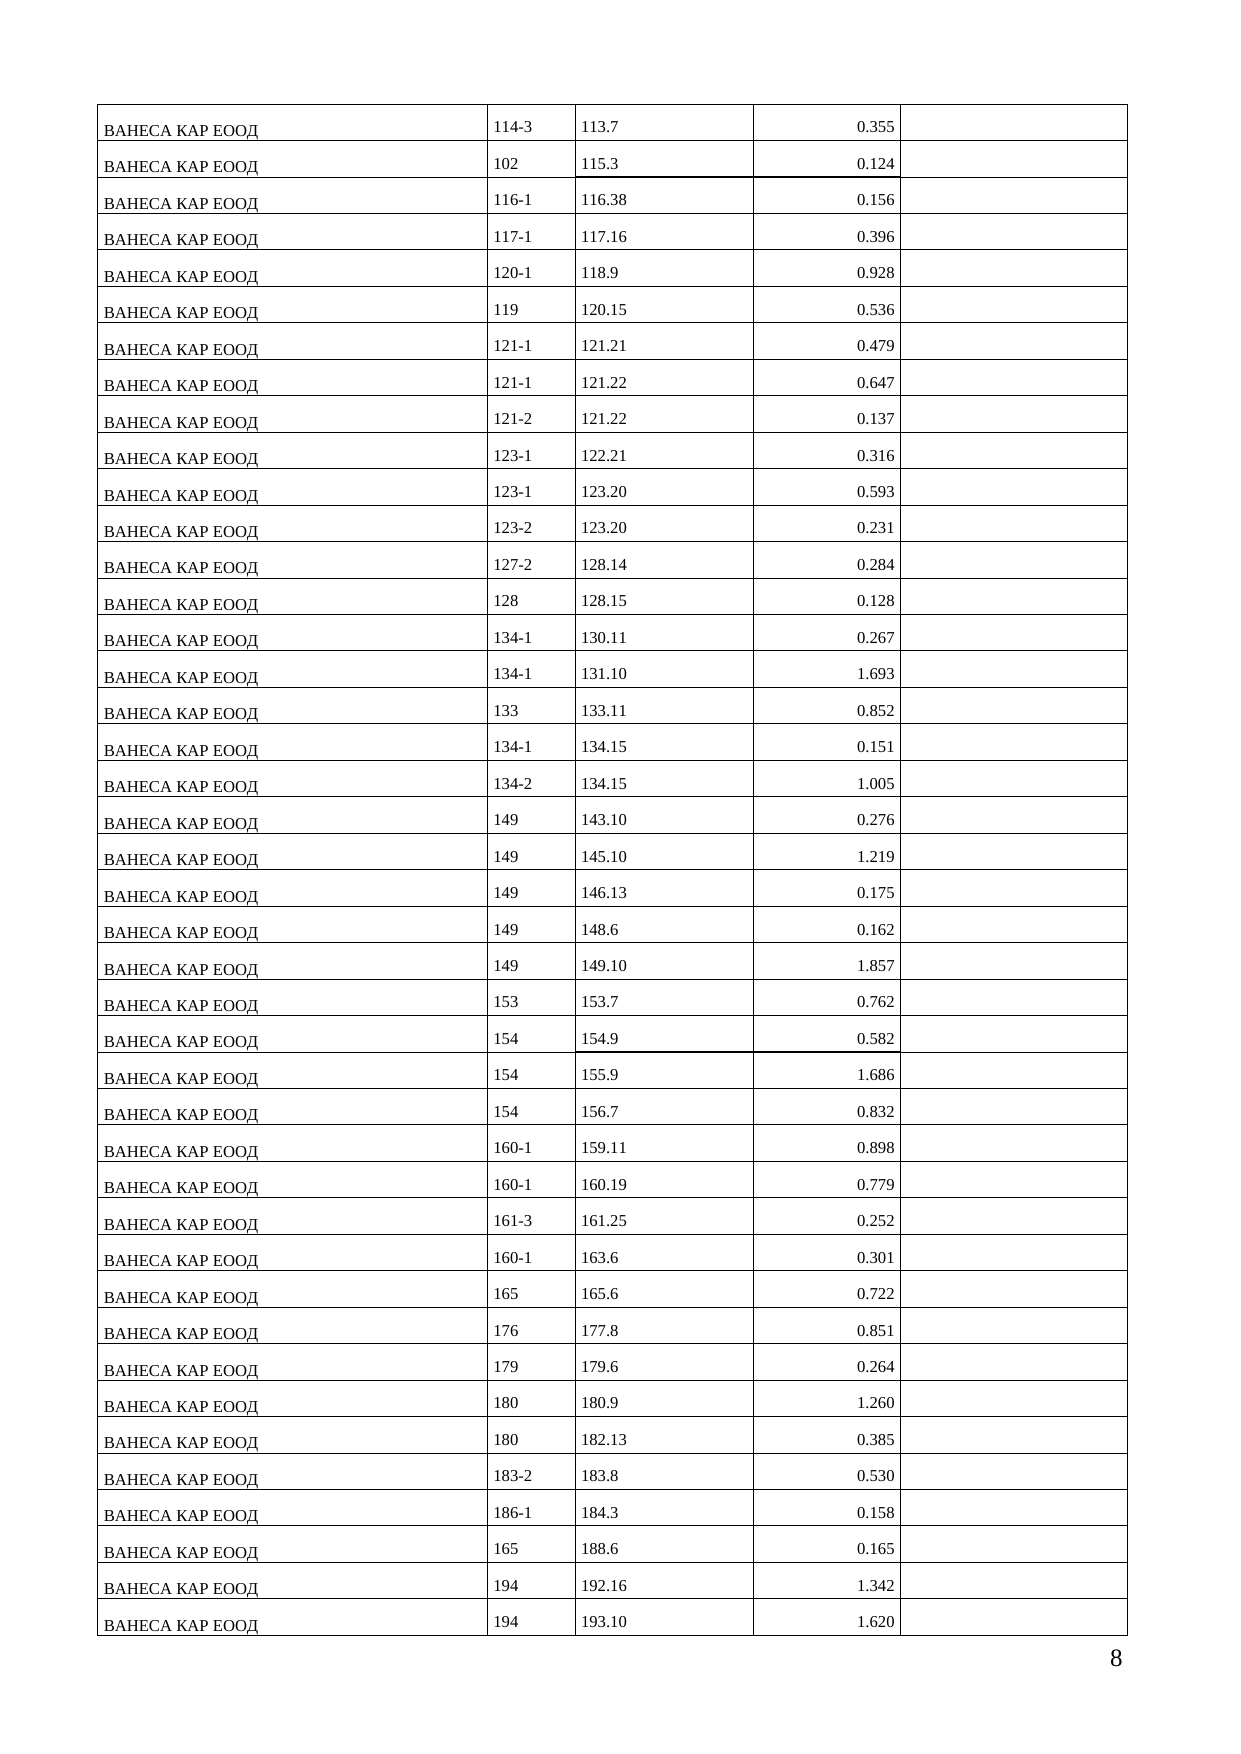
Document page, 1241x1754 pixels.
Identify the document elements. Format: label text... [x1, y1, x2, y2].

table_cell ВАНЕСА КАР ЕООД [98, 1454, 487, 1489]
table_cell ВАНЕСА КАР ЕООД [98, 1490, 487, 1525]
table_cell 177.8 [576, 1308, 753, 1343]
table_cell 1.693 [754, 651, 900, 687]
table_cell 188.6 [576, 1526, 753, 1562]
table_cell [901, 1344, 1127, 1379]
table_cell [901, 797, 1127, 833]
table_cell 0.928 [754, 250, 900, 286]
table_cell 149.10 [576, 943, 753, 978]
table_cell 123-1 [488, 433, 575, 468]
table_cell 156.7 [576, 1089, 753, 1124]
table_cell ВАНЕСА КАР ЕООД [98, 1526, 487, 1562]
table_cell 121-2 [488, 396, 575, 432]
table_cell ВАНЕСА КАР ЕООД [98, 943, 487, 978]
table_cell 113.7 [576, 105, 753, 140]
table_cell ВАНЕСА КАР ЕООД [98, 1016, 487, 1051]
table_cell 0.722 [754, 1271, 900, 1307]
table_cell [901, 1053, 1127, 1088]
table_cell 0.264 [754, 1344, 900, 1379]
table_cell ВАНЕСА КАР ЕООД [98, 870, 487, 906]
table_cell [901, 214, 1127, 249]
table_cell 0.175 [754, 870, 900, 906]
table_cell 127-2 [488, 542, 575, 577]
table_cell 183-2 [488, 1454, 575, 1489]
table_cell ВАНЕСА КАР ЕООД [98, 980, 487, 1015]
table_cell 154 [488, 1016, 575, 1051]
table_cell 120-1 [488, 250, 575, 286]
table_cell [901, 1526, 1127, 1562]
table_cell 123-1 [488, 469, 575, 504]
table_cell [901, 1454, 1127, 1489]
table_cell 160.19 [576, 1162, 753, 1197]
table_cell [901, 1308, 1127, 1343]
table_cell ВАНЕСА КАР ЕООД [98, 1344, 487, 1379]
table_cell ВАНЕСА КАР ЕООД [98, 250, 487, 286]
table_cell [901, 1490, 1127, 1525]
table_cell 149 [488, 907, 575, 942]
table_cell 192.16 [576, 1563, 753, 1598]
table_cell 160-1 [488, 1162, 575, 1197]
table_cell 116.38 [576, 178, 753, 213]
table_cell 119 [488, 287, 575, 322]
table_cell 1.260 [754, 1381, 900, 1416]
table_cell 123-2 [488, 506, 575, 541]
table_cell 102 [488, 141, 575, 176]
table_cell [901, 105, 1127, 140]
table_cell 0.252 [754, 1198, 900, 1234]
table_cell 0.647 [754, 360, 900, 395]
table_cell 0.156 [754, 178, 900, 213]
table_cell [901, 542, 1127, 577]
table_cell 145.10 [576, 834, 753, 869]
table_cell 159.11 [576, 1125, 753, 1161]
table_cell [901, 1125, 1127, 1161]
table_cell 180 [488, 1381, 575, 1416]
table_cell ВАНЕСА КАР ЕООД [98, 579, 487, 614]
table_cell [901, 469, 1127, 504]
table_cell [901, 1563, 1127, 1598]
table_cell ВАНЕСА КАР ЕООД [98, 396, 487, 432]
table_cell 0.158 [754, 1490, 900, 1525]
table_cell ВАНЕСА КАР ЕООД [98, 1235, 487, 1270]
table_cell ВАНЕСА КАР ЕООД [98, 1125, 487, 1161]
table_cell 120.15 [576, 287, 753, 322]
table_cell [901, 615, 1127, 650]
table_cell 154.9 [576, 1016, 753, 1051]
table_cell 130.11 [576, 615, 753, 650]
table_cell ВАНЕСА КАР ЕООД [98, 178, 487, 213]
table_cell 121.22 [576, 396, 753, 432]
table_cell 146.13 [576, 870, 753, 906]
table_cell [901, 360, 1127, 395]
table_cell [901, 1271, 1127, 1307]
table_cell ВАНЕСА КАР ЕООД [98, 797, 487, 833]
table_cell ВАНЕСА КАР ЕООД [98, 469, 487, 504]
table_cell [901, 433, 1127, 468]
table_cell ВАНЕСА КАР ЕООД [98, 1089, 487, 1124]
table_cell 0.128 [754, 579, 900, 614]
table_cell 134-1 [488, 724, 575, 760]
table_cell ВАНЕСА КАР ЕООД [98, 907, 487, 942]
table_cell 0.316 [754, 433, 900, 468]
table_cell 0.479 [754, 323, 900, 359]
table_cell 176 [488, 1308, 575, 1343]
table_cell ВАНЕСА КАР ЕООД [98, 214, 487, 249]
table_cell 0.276 [754, 797, 900, 833]
table_cell ВАНЕСА КАР ЕООД [98, 834, 487, 869]
table_cell ВАНЕСА КАР ЕООД [98, 1599, 487, 1635]
table_cell [901, 1162, 1127, 1197]
table_cell 134.15 [576, 724, 753, 760]
table_cell 165 [488, 1526, 575, 1562]
table_cell 184.3 [576, 1490, 753, 1525]
table_cell 121.22 [576, 360, 753, 395]
table_cell 180 [488, 1417, 575, 1452]
table_cell ВАНЕСА КАР ЕООД [98, 141, 487, 176]
table_cell ВАНЕСА КАР ЕООД [98, 360, 487, 395]
table_cell 118.9 [576, 250, 753, 286]
table_cell 0.165 [754, 1526, 900, 1562]
table_cell 0.355 [754, 105, 900, 140]
table_cell [901, 1016, 1127, 1051]
table_cell 134-1 [488, 615, 575, 650]
table_cell 154 [488, 1053, 575, 1088]
table_cell 165.6 [576, 1271, 753, 1307]
table_cell 180.9 [576, 1381, 753, 1416]
table_cell 0.124 [754, 141, 900, 176]
table_cell 116-1 [488, 178, 575, 213]
table_cell [901, 287, 1127, 322]
table_cell ВАНЕСА КАР ЕООД [98, 433, 487, 468]
table_cell 0.151 [754, 724, 900, 760]
table_cell 194 [488, 1563, 575, 1598]
table_cell 1.005 [754, 761, 900, 796]
table_cell 153 [488, 980, 575, 1015]
table_cell 0.851 [754, 1308, 900, 1343]
table_cell [901, 1599, 1127, 1635]
table_cell 0.832 [754, 1089, 900, 1124]
table_cell 122.21 [576, 433, 753, 468]
table_cell 0.593 [754, 469, 900, 504]
table_cell [901, 1235, 1127, 1270]
table_cell 186-1 [488, 1490, 575, 1525]
table_cell 0.301 [754, 1235, 900, 1270]
table_cell ВАНЕСА КАР ЕООД [98, 1271, 487, 1307]
table_cell ВАНЕСА КАР ЕООД [98, 688, 487, 723]
table_cell 165 [488, 1271, 575, 1307]
table_cell 179 [488, 1344, 575, 1379]
table_cell 143.10 [576, 797, 753, 833]
table_cell [901, 1381, 1127, 1416]
table_cell 163.6 [576, 1235, 753, 1270]
table_cell [901, 761, 1127, 796]
table_cell 133 [488, 688, 575, 723]
table_cell 1.219 [754, 834, 900, 869]
table_cell [901, 396, 1127, 432]
table_cell [901, 943, 1127, 978]
table_cell 0.898 [754, 1125, 900, 1161]
table_cell [901, 980, 1127, 1015]
table_cell 117-1 [488, 214, 575, 249]
table_cell 193.10 [576, 1599, 753, 1635]
table_cell 161-3 [488, 1198, 575, 1234]
table_cell 0.762 [754, 980, 900, 1015]
table_cell [901, 834, 1127, 869]
table_cell [901, 323, 1127, 359]
table_cell 117.16 [576, 214, 753, 249]
table_cell 160-1 [488, 1235, 575, 1270]
table_cell [901, 506, 1127, 541]
table_cell 160-1 [488, 1125, 575, 1161]
table_cell 133.11 [576, 688, 753, 723]
table_cell 0.582 [754, 1016, 900, 1051]
table_cell 0.779 [754, 1162, 900, 1197]
table_cell [901, 724, 1127, 760]
table_cell ВАНЕСА КАР ЕООД [98, 323, 487, 359]
table_cell ВАНЕСА КАР ЕООД [98, 1381, 487, 1416]
table_cell 121-1 [488, 323, 575, 359]
table_cell [901, 141, 1127, 176]
table_cell [901, 1417, 1127, 1452]
table_cell 183.8 [576, 1454, 753, 1489]
table_cell 0.396 [754, 214, 900, 249]
table_cell 155.9 [576, 1053, 753, 1088]
table_cell 115.3 [576, 141, 753, 176]
table_cell 0.530 [754, 1454, 900, 1489]
table_cell ВАНЕСА КАР ЕООД [98, 105, 487, 140]
table_cell 123.20 [576, 469, 753, 504]
table_cell 128.14 [576, 542, 753, 577]
table_cell 134.15 [576, 761, 753, 796]
table_cell 121-1 [488, 360, 575, 395]
table_cell ВАНЕСА КАР ЕООД [98, 506, 487, 541]
table_cell 128.15 [576, 579, 753, 614]
table_cell 149 [488, 943, 575, 978]
table_cell ВАНЕСА КАР ЕООД [98, 1162, 487, 1197]
table_cell [901, 1198, 1127, 1234]
table_cell [901, 579, 1127, 614]
table_cell 182.13 [576, 1417, 753, 1452]
table_cell [901, 651, 1127, 687]
table_cell [901, 178, 1127, 213]
table_cell 0.852 [754, 688, 900, 723]
table_cell 161.25 [576, 1198, 753, 1234]
table_cell 131.10 [576, 651, 753, 687]
table_cell [901, 907, 1127, 942]
table_cell [901, 688, 1127, 723]
table_cell 114-3 [488, 105, 575, 140]
table_cell ВАНЕСА КАР ЕООД [98, 1563, 487, 1598]
table_cell 148.6 [576, 907, 753, 942]
table_cell 194 [488, 1599, 575, 1635]
table_cell ВАНЕСА КАР ЕООД [98, 1198, 487, 1234]
table_cell 149 [488, 870, 575, 906]
table_cell 0.162 [754, 907, 900, 942]
table_cell [901, 870, 1127, 906]
table_cell 1.857 [754, 943, 900, 978]
table_cell ВАНЕСА КАР ЕООД [98, 1417, 487, 1452]
table_cell 179.6 [576, 1344, 753, 1379]
table_cell 154 [488, 1089, 575, 1124]
table_cell ВАНЕСА КАР ЕООД [98, 1053, 487, 1088]
table_cell 1.620 [754, 1599, 900, 1635]
table_cell ВАНЕСА КАР ЕООД [98, 1308, 487, 1343]
table_cell 0.267 [754, 615, 900, 650]
table_cell 0.385 [754, 1417, 900, 1452]
table_cell 0.284 [754, 542, 900, 577]
table_cell 134-2 [488, 761, 575, 796]
table_cell ВАНЕСА КАР ЕООД [98, 651, 487, 687]
table_cell 1.342 [754, 1563, 900, 1598]
table_cell 123.20 [576, 506, 753, 541]
table_cell ВАНЕСА КАР ЕООД [98, 615, 487, 650]
table_cell ВАНЕСА КАР ЕООД [98, 761, 487, 796]
table_cell 0.231 [754, 506, 900, 541]
table_cell ВАНЕСА КАР ЕООД [98, 724, 487, 760]
table_cell ВАНЕСА КАР ЕООД [98, 542, 487, 577]
table_cell ВАНЕСА КАР ЕООД [98, 287, 487, 322]
table_cell 149 [488, 834, 575, 869]
table_cell [901, 250, 1127, 286]
table_cell 0.536 [754, 287, 900, 322]
table_cell 128 [488, 579, 575, 614]
table_cell 134-1 [488, 651, 575, 687]
table_cell 153.7 [576, 980, 753, 1015]
table_cell 121.21 [576, 323, 753, 359]
table_cell 0.137 [754, 396, 900, 432]
table_cell [901, 1089, 1127, 1124]
table_cell 149 [488, 797, 575, 833]
table_cell 1.686 [754, 1053, 900, 1088]
